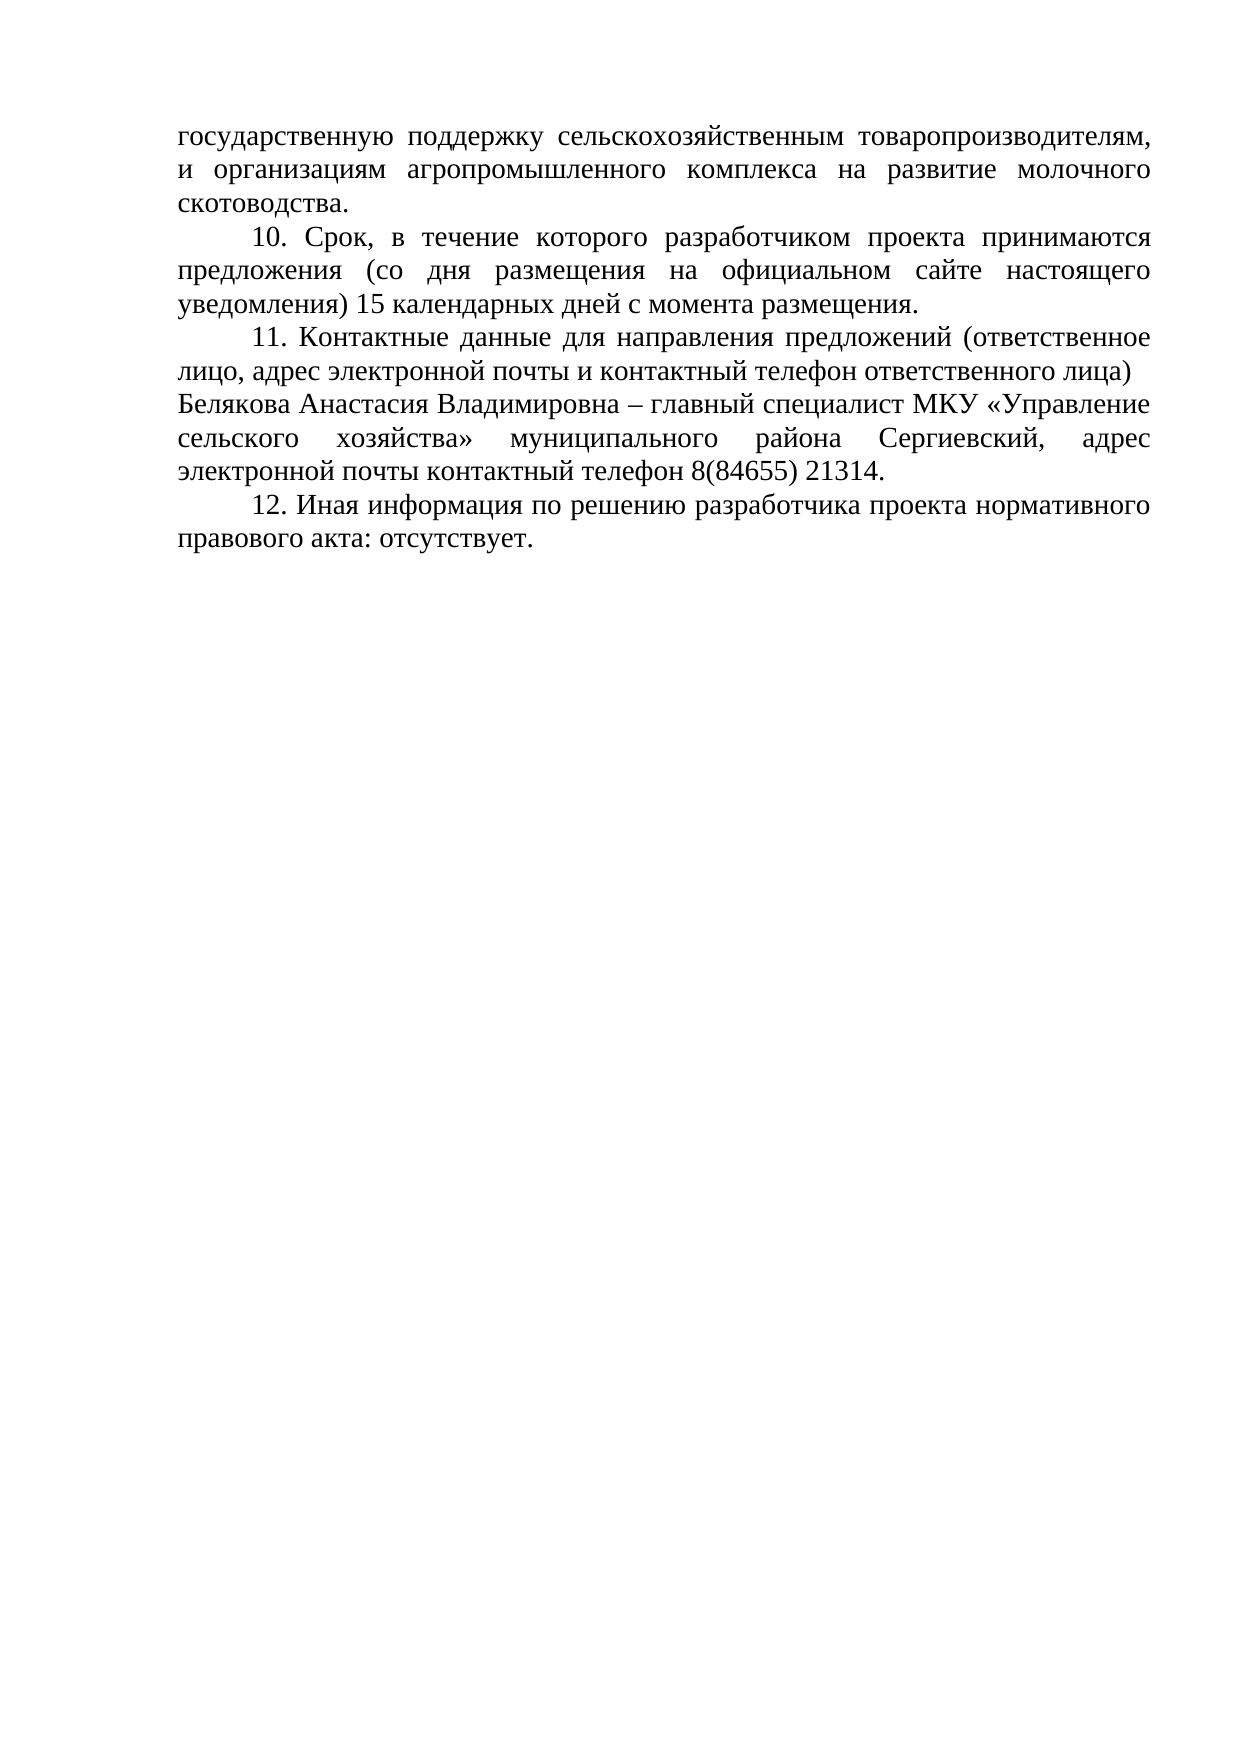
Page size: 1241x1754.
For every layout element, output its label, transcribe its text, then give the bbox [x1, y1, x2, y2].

text Белякова Анастасия Владимировна – главный специалист МКУ «Управление сельского хозяйства» муниципального района Сергиевский, адрес электронной почты контактный телефон 8(84655) 21314. [177, 386, 1152, 487]
text 11. Контактные данные для направления предложений (ответственное лицо, адрес электронной почты и контактный телефон ответственного лица) [177, 319, 1152, 386]
text 12. Иная информация по решению разработчика проекта нормативного правового акта: отсутствует. [177, 487, 1152, 554]
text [177, 118, 1152, 219]
text 10. Срок, в течение которого разработчиком проекта принимаются предложения (со дня размещения на официальном сайте настоящего уведомления) 15 календарных дней с момента размещения. [177, 219, 1152, 319]
